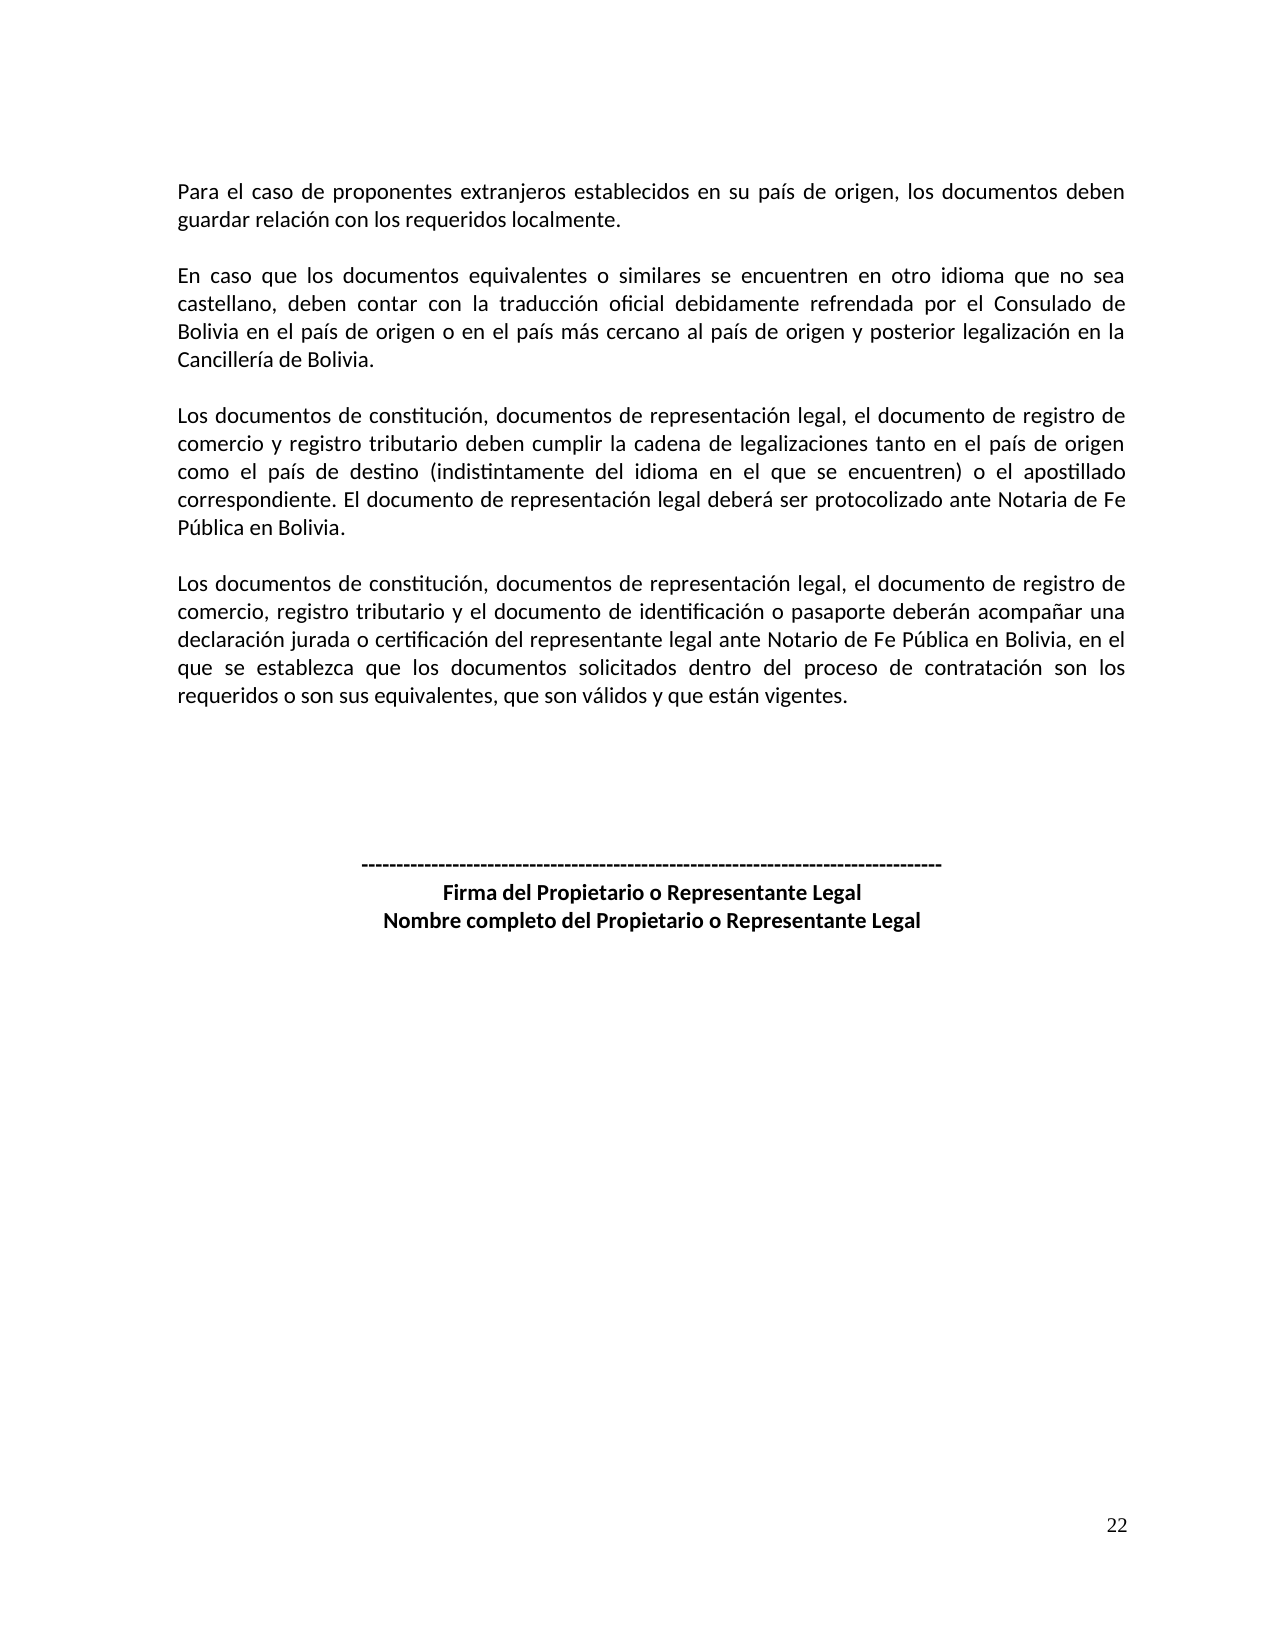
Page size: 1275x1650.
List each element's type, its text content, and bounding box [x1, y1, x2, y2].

text Para el caso de proponentes extranjeros establecidos en su país de origen, los documentos deben guardar relación con los requeridos localmente. [177, 177, 1127, 233]
text Nombre completo del Propietario o Representante Legal [177, 906, 1127, 934]
text Los documentos de constitución, documentos de representación legal, el documento de registro de comercio y registro tributario deben cumplir la cadena de legalizaciones tanto en el país de origen como el país de destino (indistintamente del idioma en el que se encuentren) o el apostillado correspondiente. El documento de representación legal deberá ser protocolizado ante Notaria de Fe Pública en Bolivia. [177, 401, 1127, 541]
text ----------------------------------------------------------------------------------- [177, 850, 1127, 878]
text Los documentos de constitución, documentos de representación legal, el documento de registro de comercio, registro tributario y el documento de identificación o pasaporte deberán acompañar una declaración jurada o certificación del representante legal ante Notario de Fe Pública en Bolivia, en el que se establezca que los documentos solicitados dentro del proceso de contratación son los requeridos o son sus equivalentes, que son válidos y que están vigentes. [177, 569, 1127, 709]
text Firma del Propietario o Representante Legal [177, 878, 1127, 906]
text En caso que los documentos equivalentes o similares se encuentren en otro idioma que no sea castellano, deben contar con la traducción oficial debidamente refrendada por el Consulado de Bolivia en el país de origen o en el país más cercano al país de origen y posterior legalización en la Cancillería de Bolivia. [177, 261, 1127, 373]
